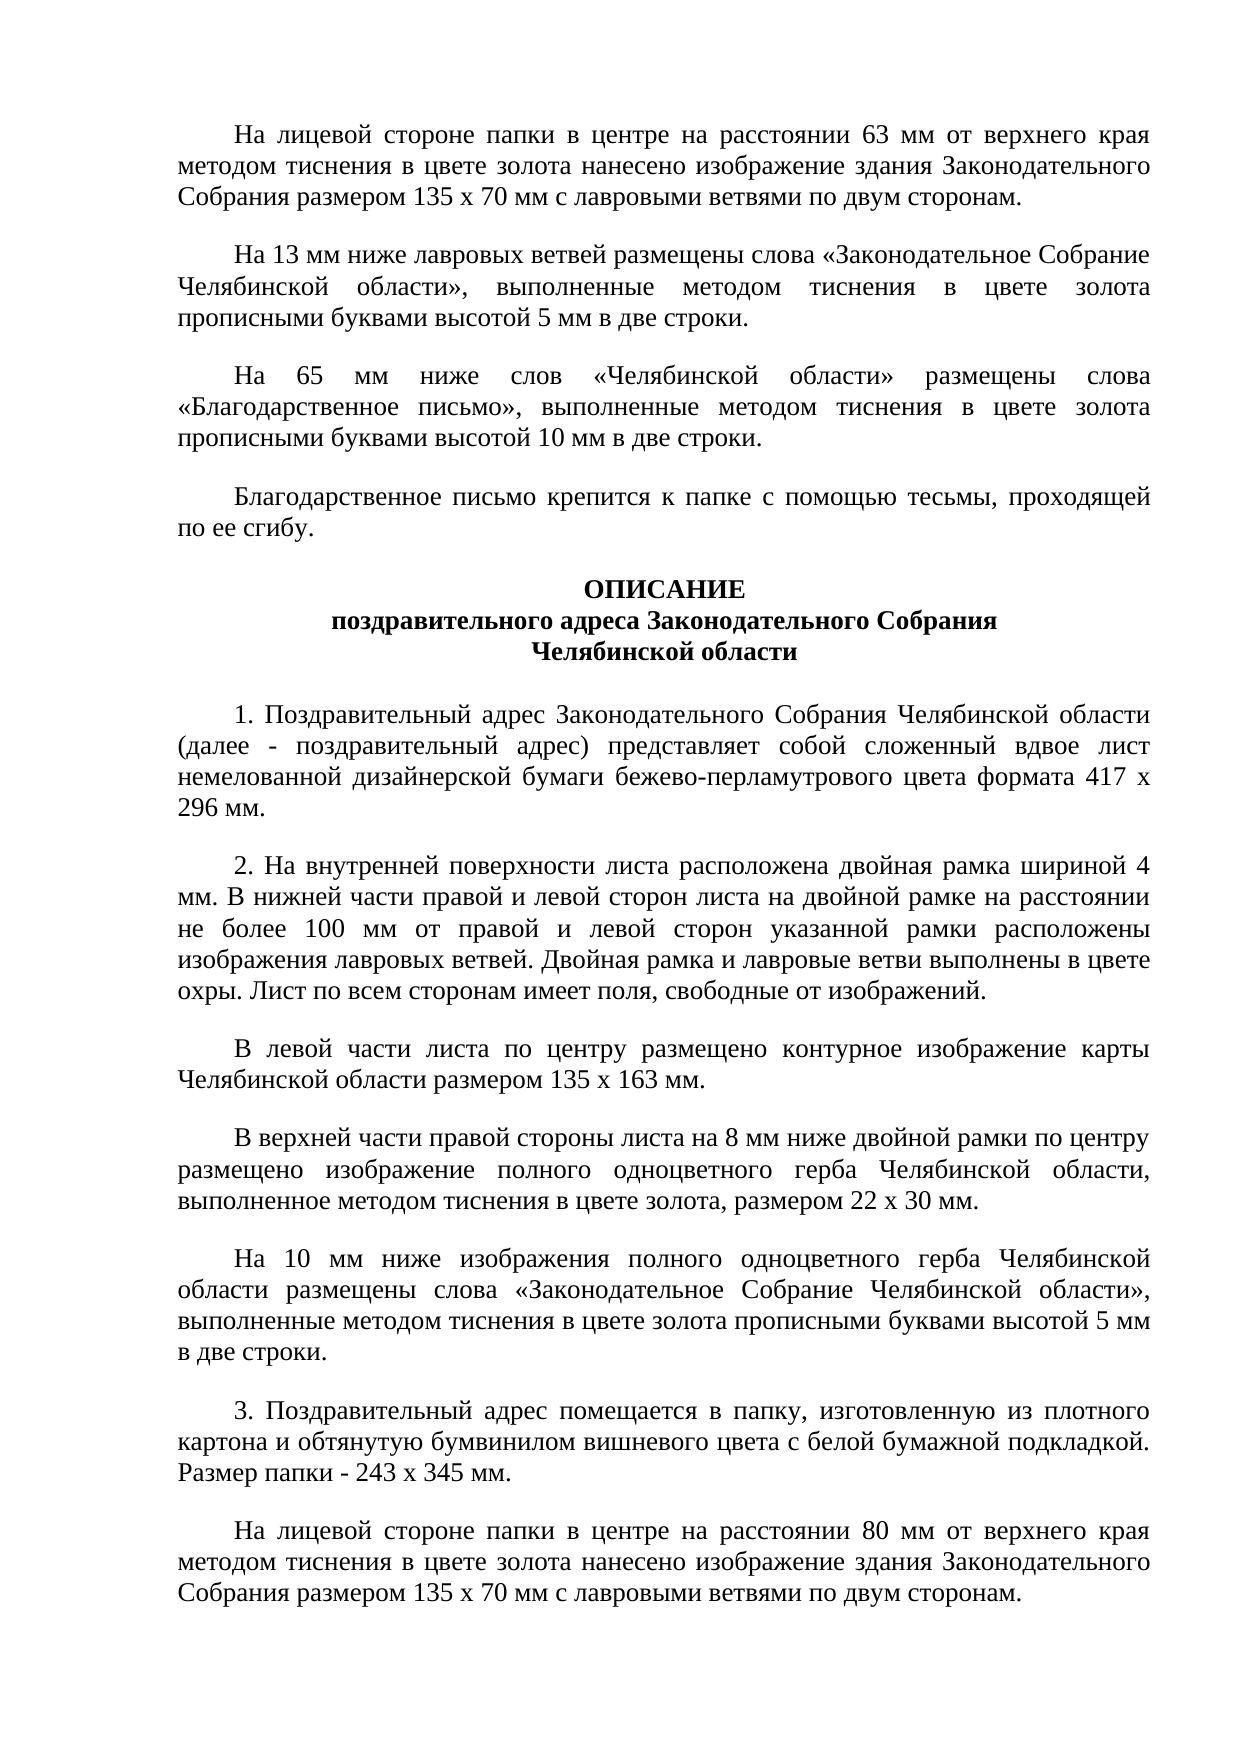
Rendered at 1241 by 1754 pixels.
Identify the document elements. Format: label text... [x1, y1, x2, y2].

text На 13 мм ниже лавровых ветвей размещены слова «Законодательное Собрание Челябинской области», выполненные методом тиснения в цвете золота прописными буквами высотой 5 мм в две строки. [177, 239, 1152, 332]
text ОПИСАНИЕ [177, 573, 1152, 604]
text На лицевой стороне папки в центре на расстоянии 80 мм от верхнего края методом тиснения в цвете золота нанесено изображение здания Законодательного Собрания размером 135 x 70 мм с лавровыми ветвями по двум сторонам. [177, 1514, 1152, 1608]
text В левой части листа по центру размещено контурное изображение карты Челябинской области размером 135 x 163 мм. [177, 1032, 1152, 1094]
text 1. Поздравительный адрес Законодательного Собрания Челябинской области (далее - поздравительный адрес) представляет собой сложенный вдвое лист немелованной дизайнерской бумаги бежево-перламутрового цвета формата 417 x 296 мм. [177, 698, 1152, 822]
text поздравительного адреса Законодательного Собрания [177, 604, 1152, 635]
text На лицевой стороне папки в центре на расстоянии 63 мм от верхнего края методом тиснения в цвете золота нанесено изображение здания Законодательного Собрания размером 135 x 70 мм с лавровыми ветвями по двум сторонам. [177, 118, 1152, 212]
text 3. Поздравительный адрес помещается в папку, изготовленную из плотного картона и обтянутую бумвинилом вишневого цвета с белой бумажной подкладкой. Размер папки - 243 x 345 мм. [177, 1394, 1152, 1487]
text Челябинской области [177, 635, 1152, 667]
text На 65 мм ниже слов «Челябинской области» размещены слова «Благодарственное письмо», выполненные методом тиснения в цвете золота прописными буквами высотой 10 мм в две строки. [177, 359, 1152, 453]
text 2. На внутренней поверхности листа расположена двойная рамка шириной 4 мм. В нижней части правой и левой сторон листа на двойной рамке на расстоянии не более 100 мм от правой и левой сторон указанной рамки расположены изображения лавровых ветвей. Двойная рамка и лавровые ветви выполнены в цвете охры. Лист по всем сторонам имеет поля, свободные от изображений. [177, 849, 1152, 1005]
text На 10 мм ниже изображения полного одноцветного герба Челябинской области размещены слова «Законодательное Собрание Челябинской области», выполненные методом тиснения в цвете золота прописными буквами высотой 5 мм в две строки. [177, 1242, 1152, 1367]
text Благодарственное письмо крепится к папке с помощью тесьмы, проходящей по ее сгибу. [177, 480, 1152, 542]
text В верхней части правой стороны листа на 8 мм ниже двойной рамки по центру размещено изображение полного одноцветного герба Челябинской области, выполненное методом тиснения в цвете золота, размером 22 x 30 мм. [177, 1122, 1152, 1215]
